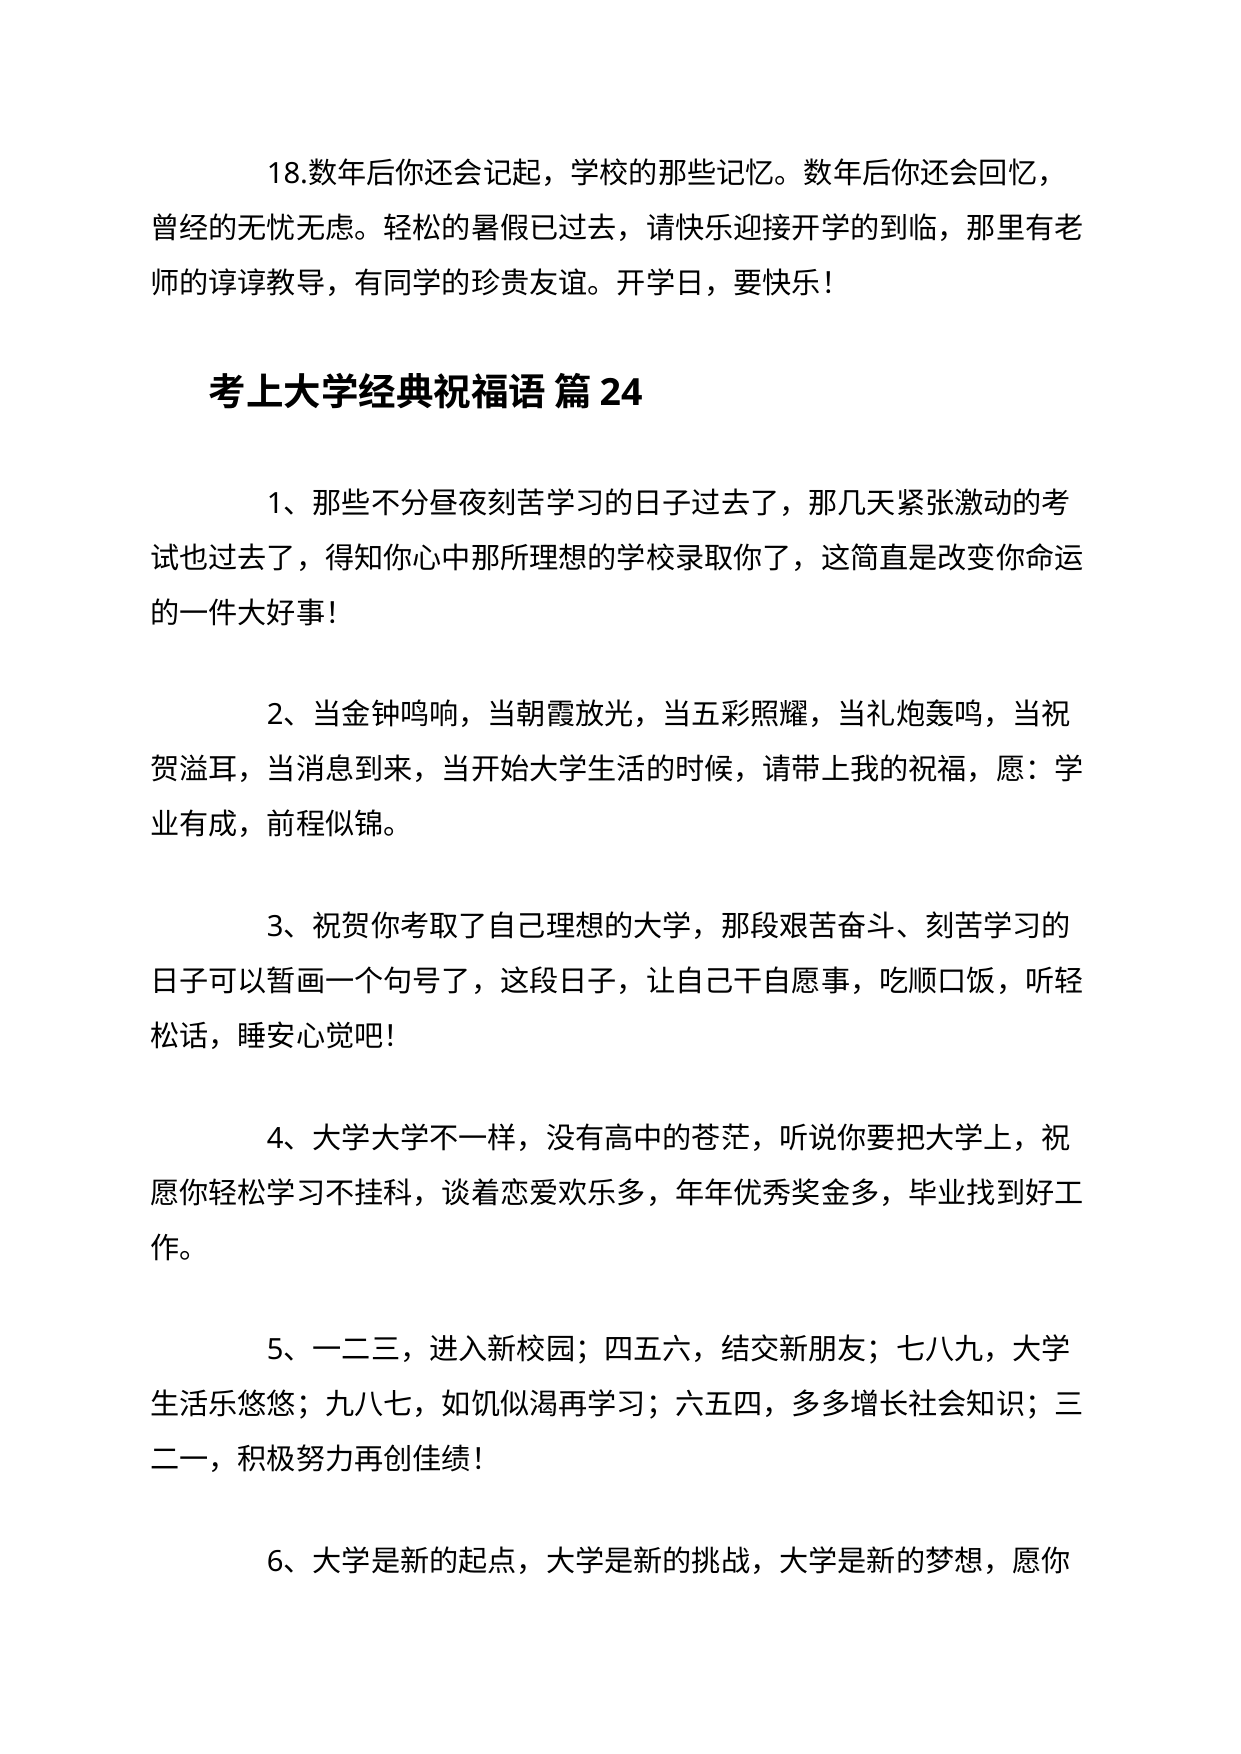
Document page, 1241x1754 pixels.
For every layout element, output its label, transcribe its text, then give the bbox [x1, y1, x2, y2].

text 18.数年后你还会记起，学校的那些记忆。数年后你还会回忆，曾经的无忧无虑。轻松的暑假已过去，请快乐迎接开学的到临，那里有老师的谆谆教导，有同学的珍贵友谊。开学日，要快乐！ [150, 150, 1090, 302]
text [150, 1538, 1090, 1580]
text 考上大学经典祝福语 篇24 [150, 362, 1090, 416]
text 2、当金钟鸣响，当朝霞放光，当五彩照耀，当礼炮轰鸣，当祝贺溢耳，当消息到来，当开始大学生活的时候，请带上我的祝福，愿：学业有成，前程似锦。 [150, 691, 1090, 843]
text 5、一二三，进入新校园；四五六，结交新朋友；七八九，大学生活乐悠悠；九八七，如饥似渴再学习；六五四，多多增长社会知识；三二一，积极努力再创佳绩！ [150, 1326, 1090, 1478]
text 3、祝贺你考取了自己理想的大学，那段艰苦奋斗、刻苦学习的日子可以暂画一个句号了，这段日子，让自己干自愿事，吃顺口饭，听轻松话，睡安心觉吧！ [150, 903, 1090, 1055]
text 4、大学大学不一样，没有高中的苍茫，听说你要把大学上，祝愿你轻松学习不挂科，谈着恋爱欢乐多，年年优秀奖金多，毕业找到好工作。 [150, 1114, 1090, 1266]
text 1、那些不分昼夜刻苦学习的日子过去了，那几天紧张激动的考试也过去了，得知你心中那所理想的学校录取你了，这简直是改变你命运的一件大好事！ [150, 479, 1090, 631]
